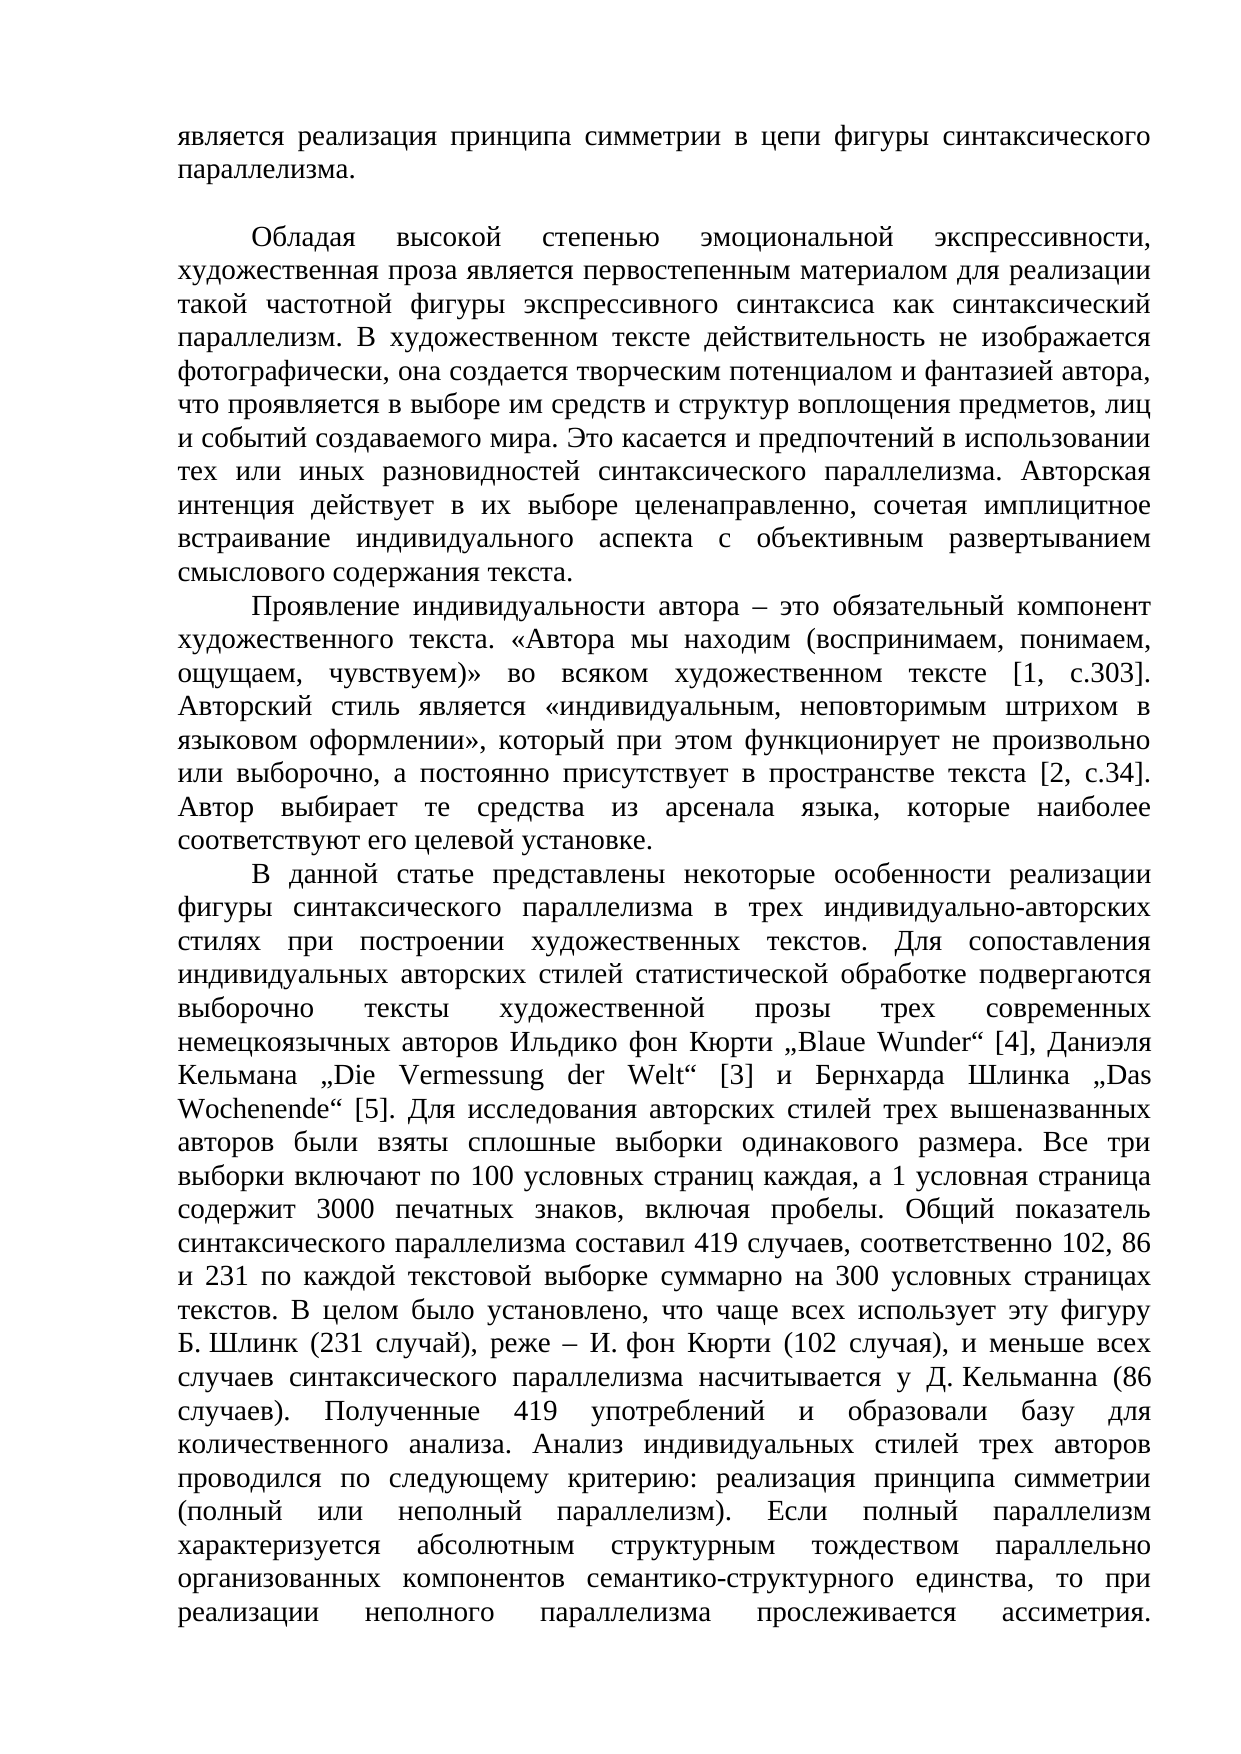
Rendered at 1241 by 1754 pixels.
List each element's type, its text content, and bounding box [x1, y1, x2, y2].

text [177, 856, 1152, 1627]
text Проявление индивидуальности автора – это обязательный компонент художественного текста. «Автора мы находим (воспринимаем, понимаем, ощущаем, чувствуем)» во всяком художественном тексте [1, с.303]. Авторский стиль является «индивидуальным, неповторимым штрихом в языковом оформлении», который при этом функционирует не произвольно или выборочно, а постоянно присутствует в пространстве текста [2, с.34]. Автор выбирает те средства из арсенала языка, которые наиболее соответствуют его целевой установке. [177, 588, 1152, 856]
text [177, 118, 1152, 185]
text Обладая высокой степенью эмоциональной экспрессивности, художественная проза является первостепенным материалом для реализации такой частотной фигуры экспрессивного синтаксиса как синтаксический параллелизм. В художественном тексте действительность не изображается фотографически, она создается творческим потенциалом и фантазией автора, что проявляется в выборе им средств и структур воплощения предметов, лиц и событий создаваемого мира. Это касается и предпочтений в использовании тех или иных разновидностей синтаксического параллелизма. Авторская интенция действует в их выборе целенаправленно, сочетая имплицитное встраивание индивидуального аспекта с объективным развертыванием смыслового содержания текста. [177, 219, 1152, 588]
